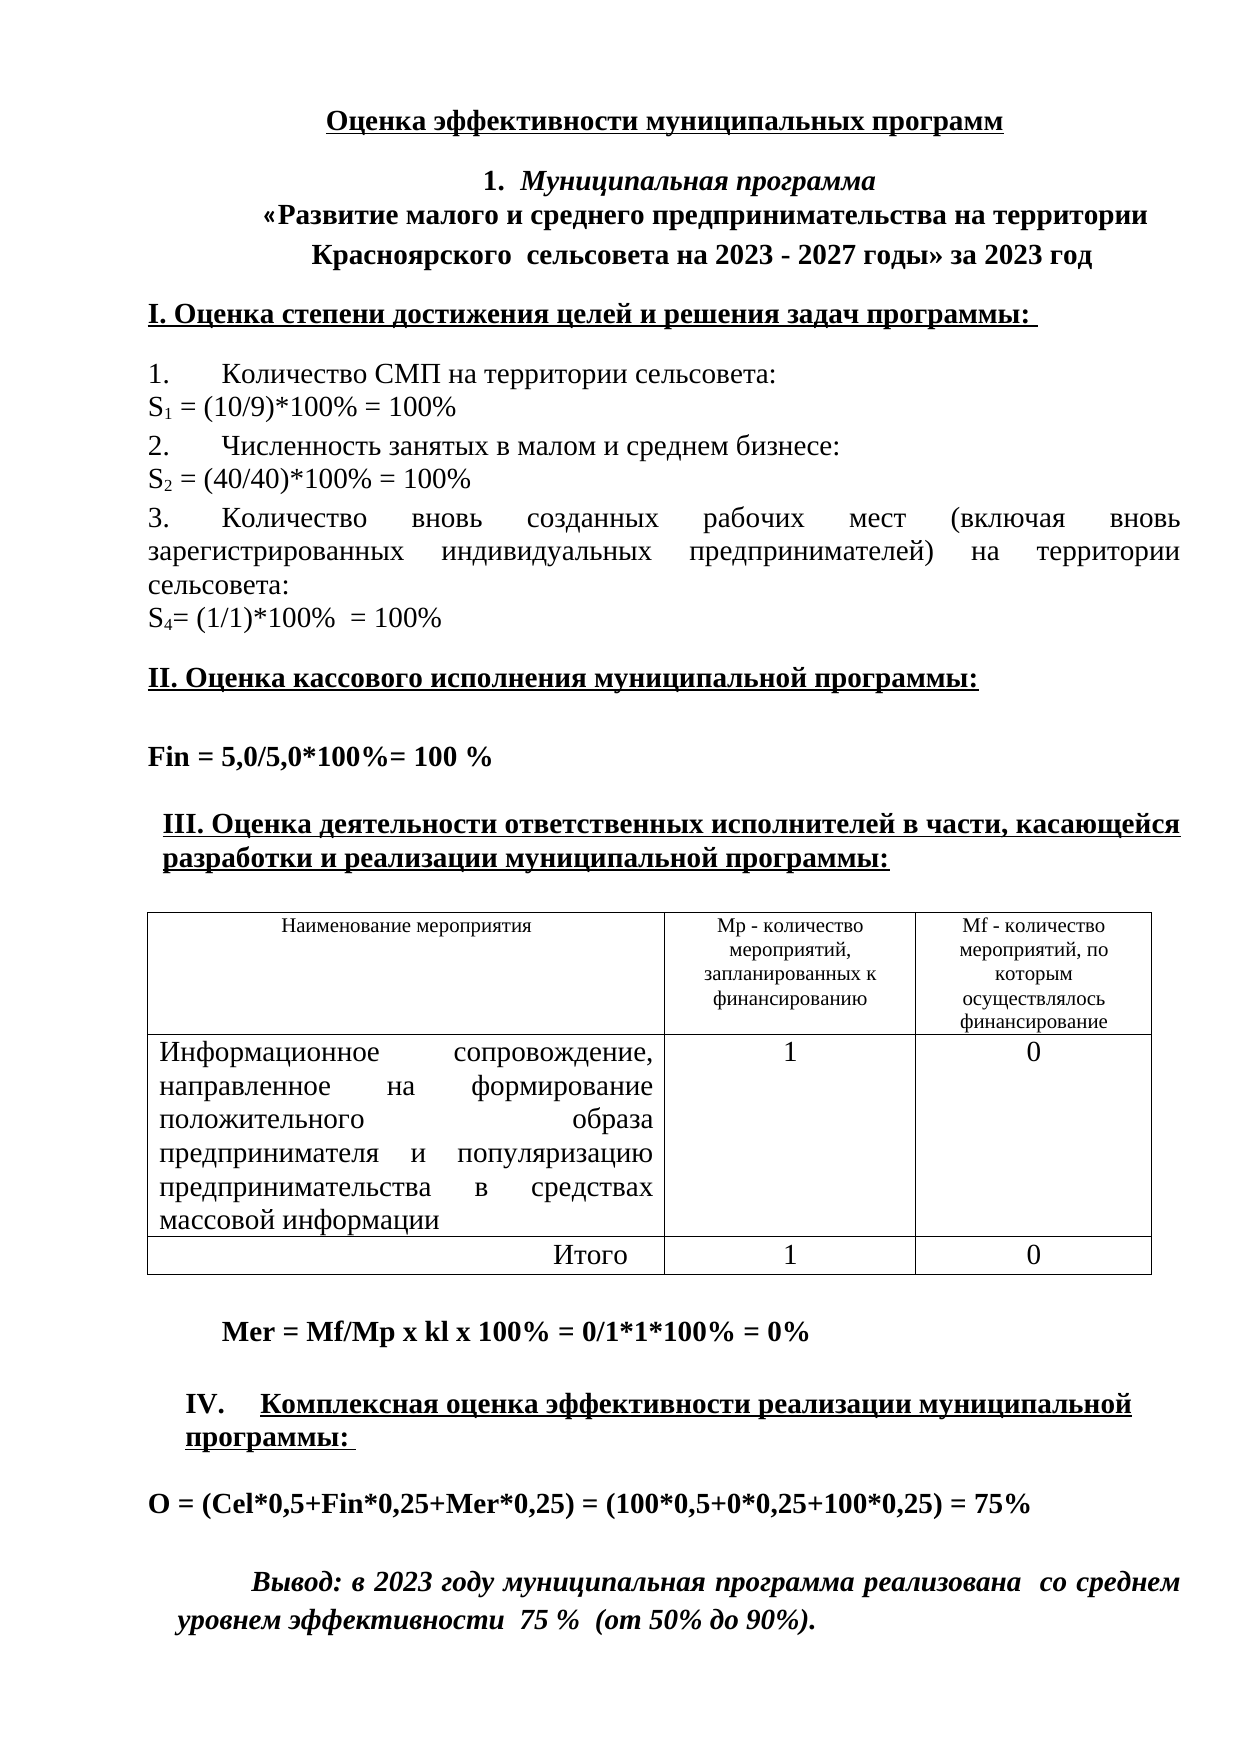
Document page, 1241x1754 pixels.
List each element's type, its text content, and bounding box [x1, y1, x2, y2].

list Численность занятых в малом и среднем бизнесе: [148, 428, 1181, 461]
text O = (Cel*0,5+Fin*0,25+Mer*0,25) = (100*0,5+0*0,25+100*0,25) = 75% [148, 1487, 1181, 1520]
list Муниципальная программа [177, 163, 1181, 196]
text II. Оценка кассового исполнения муниципальной программы: [148, 660, 1181, 693]
list Количество СМП на территории сельсовета: [148, 356, 1181, 389]
table_header Mp - количество мероприятий, запланированных к финансированию [665, 913, 915, 1033]
text I. Оценка степени достижения целей и решения задач программы: [148, 296, 1181, 330]
list S4= (1/1)*100% = 100% [148, 601, 1181, 634]
table_cell Информационное сопровождение, направленное на формирование положительного образа предпринимателя и популяризацию предпринимательства в средствах массовой информации [148, 1035, 664, 1236]
text Оценка эффективности муниципальных программ [148, 103, 1181, 137]
table_cell 1 [665, 1237, 915, 1274]
text Mer = Mf/Mp x kl x 100% = 0/1*1*100% = 0% [148, 1314, 1181, 1347]
text III. Оценка деятельности ответственных исполнителей в части, касающейся разработки и реализации муниципальной программы: [162, 837, 1181, 874]
table_header Mf - количество мероприятий, по которым осуществлялось финансирование [916, 913, 1151, 1033]
text III. Оценка деятельности ответственных исполнителей в части, касающейся разработки и реализации муниципальной программы: [162, 807, 1181, 836]
list S1 = (10/9)*100% = 100% [148, 389, 1181, 423]
list S2 = (40/40)*100% = 100% [148, 461, 1181, 495]
table_cell 0 [916, 1237, 1151, 1274]
table_cell Итого [148, 1237, 664, 1274]
list «Развитие малого и среднего предпринимательства на территории Красноярского сельсовета на 2023 - 2027 годы» за 2023 год [223, 196, 1181, 271]
table_header Наименование мероприятия [148, 913, 664, 1033]
text Вывод: в 2023 году муниципальная программа реализована со среднем уровнем эффективности 75 % (от 50% до 90%). [177, 1564, 1181, 1636]
text программы: [185, 1419, 1181, 1453]
list Комплексная оценка эффективности реализации муниципальной [185, 1386, 1181, 1419]
text Fin = 5,0/5,0*100%= 100 % [148, 739, 1181, 773]
table_cell 1 [665, 1035, 915, 1236]
table_cell 0 [916, 1035, 1151, 1236]
list Количество вновь созданных рабочих мест (включая вновь зарегистрированных индивидуальных предпринимателей) на территории сельсовета: [148, 500, 1181, 601]
